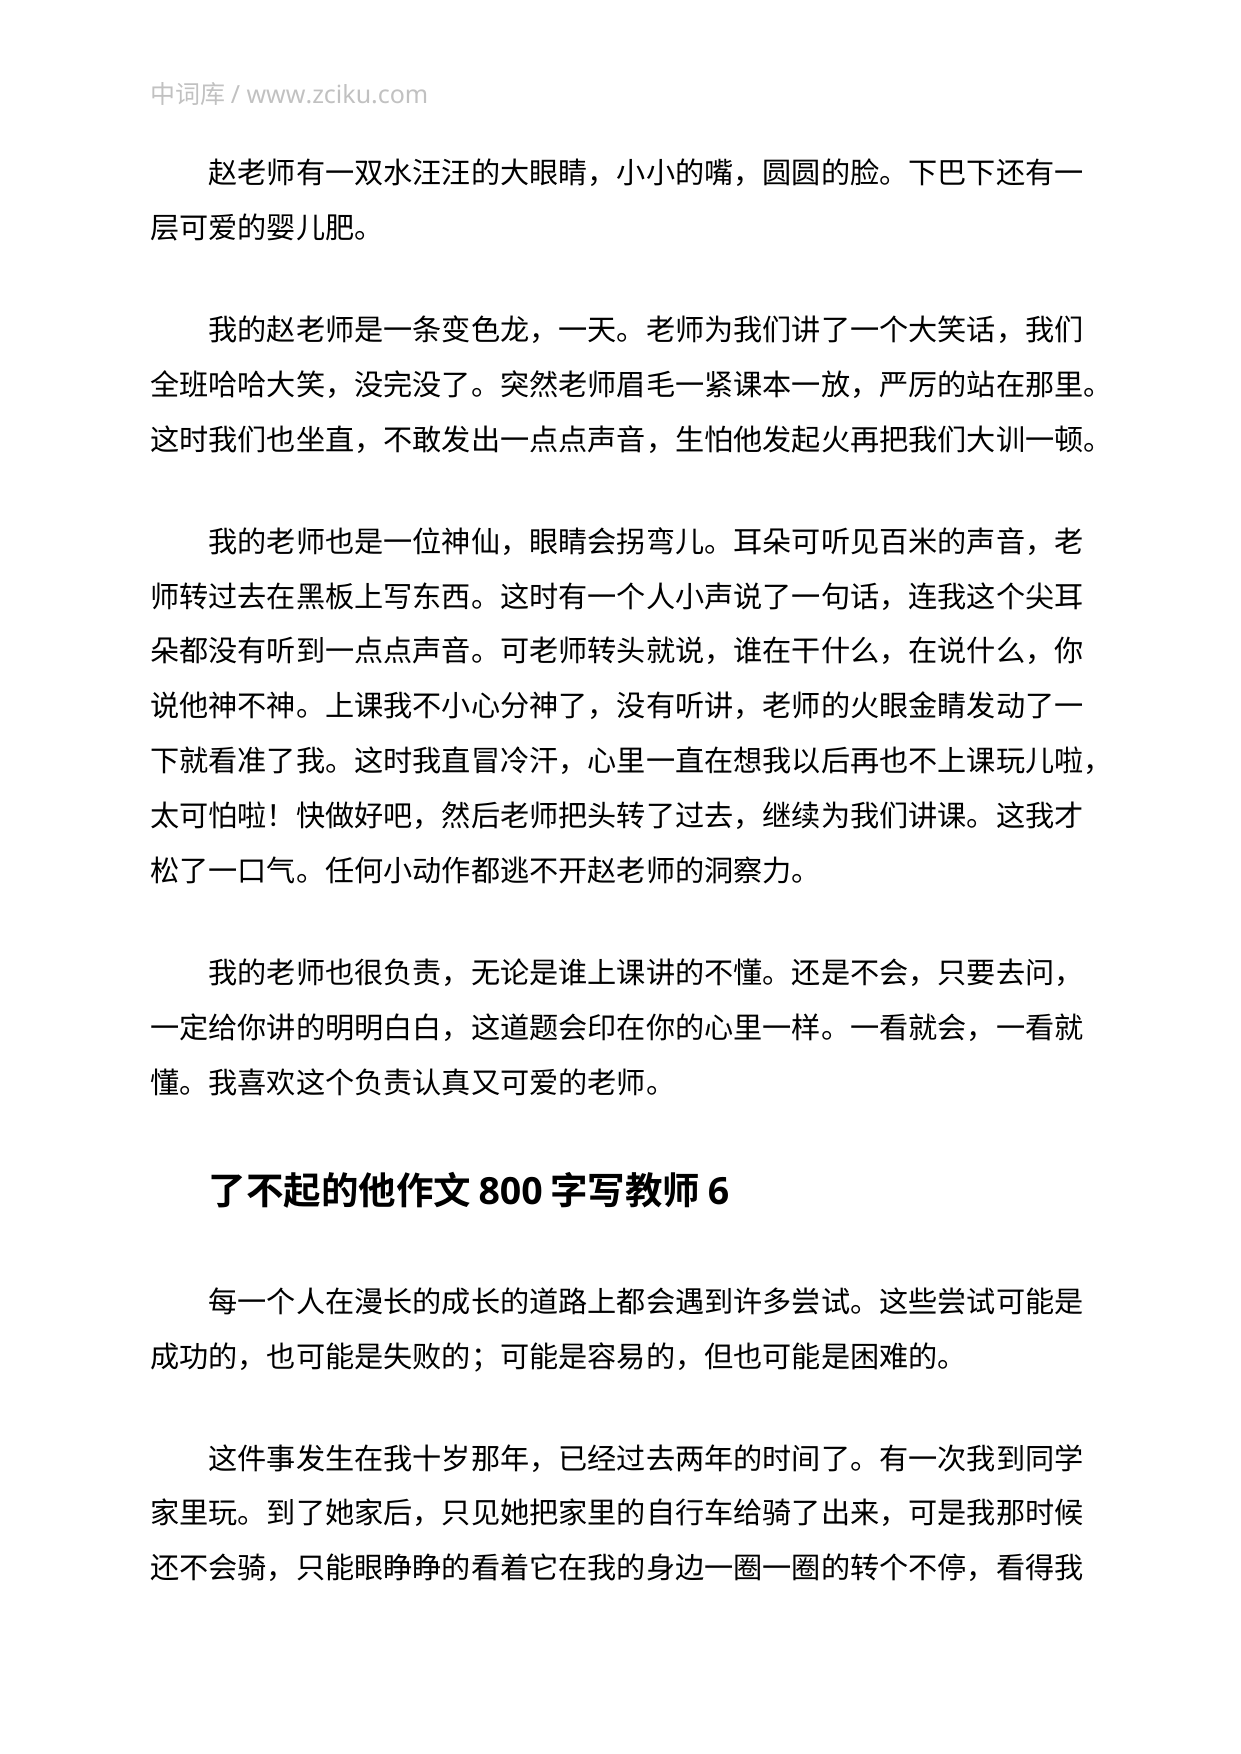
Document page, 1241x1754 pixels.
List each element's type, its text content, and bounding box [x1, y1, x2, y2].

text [150, 1435, 1090, 1587]
text 每一个人在漫长的成长的道路上都会遇到许多尝试。这些尝试可能是成功的，也可能是失败的；可能是容易的，但也可能是困难的。 [150, 1278, 1090, 1376]
text 我的老师也是一位神仙，眼睛会拐弯儿。耳朵可听见百米的声音，老师转过去在黑板上写东西。这时有一个人小声说了一句话，连我这个尖耳朵都没有听到一点点声音。可老师转头就说，谁在干什么，在说什么，你说他神不神。上课我不小心分神了，没有听讲，老师的火眼金睛发动了一下就看准了我。这时我直冒冷汗，心里一直在想我以后再也不上课玩儿啦，太可怕啦！快做好吧，然后老师把头转了过去，继续为我们讲课。这我才松了一口气。任何小动作都逃不开赵老师的洞察力。 [150, 518, 1090, 890]
text 赵老师有一双水汪汪的大眼睛，小小的嘴，圆圆的脸。下巴下还有一层可爱的婴儿肥。 [150, 150, 1090, 247]
text 了不起的他作文800字写教师6 [150, 1161, 1090, 1215]
text 我的赵老师是一条变色龙，一天。老师为我们讲了一个大笑话，我们全班哈哈大笑，没完没了。突然老师眉毛一紧课本一放，严厉的站在那里。这时我们也坐直，不敢发出一点点声音，生怕他发起火再把我们大训一顿。 [150, 307, 1090, 459]
text 我的老师也很负责，无论是谁上课讲的不懂。还是不会，只要去问，一定给你讲的明明白白，这道题会印在你的心里一样。一看就会，一看就懂。我喜欢这个负责认真又可爱的老师。 [150, 949, 1090, 1101]
